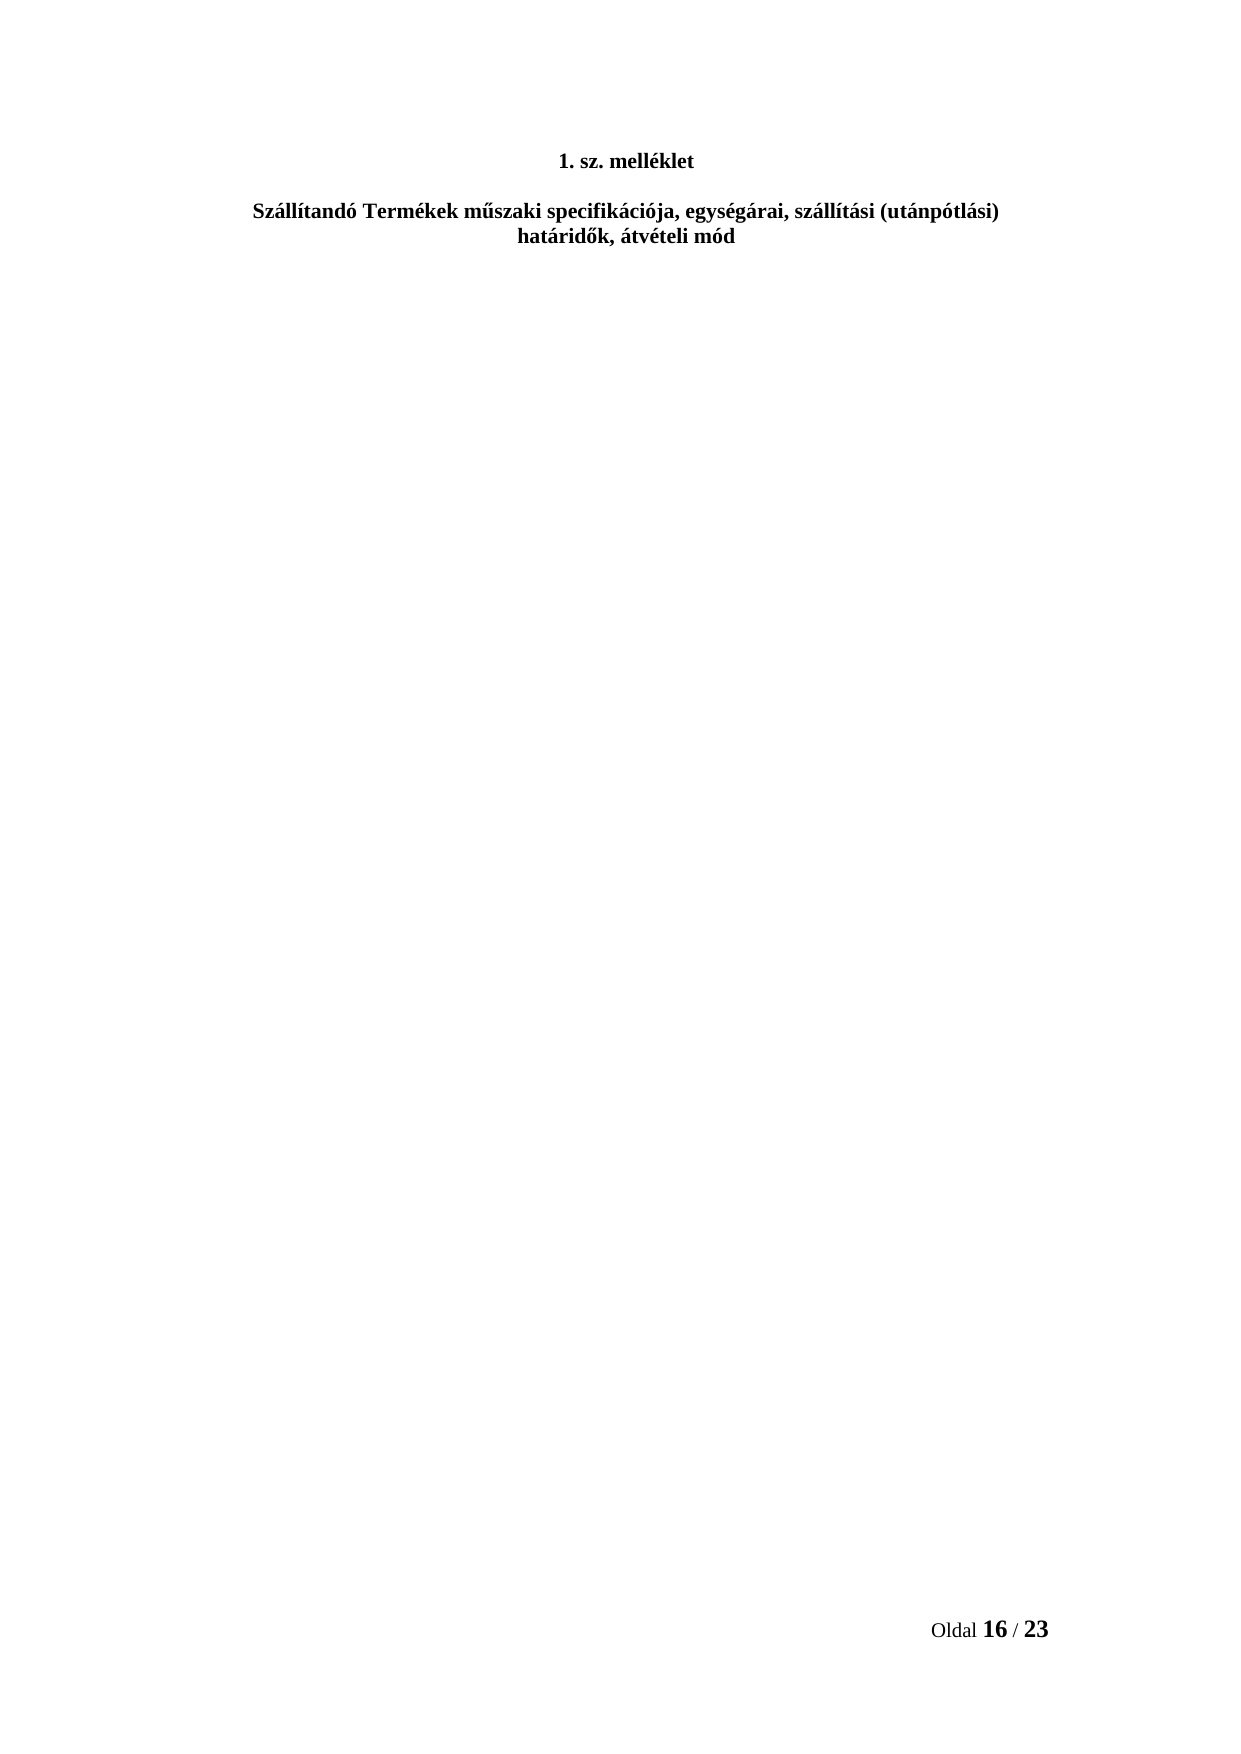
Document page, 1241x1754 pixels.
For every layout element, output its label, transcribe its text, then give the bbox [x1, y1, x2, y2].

text 1. sz. melléklet [204, 148, 1048, 173]
text Szállítandó Termékek műszaki specifikációja, egységárai, szállítási (utánpótlási) határidők, átvételi mód [204, 198, 1048, 248]
